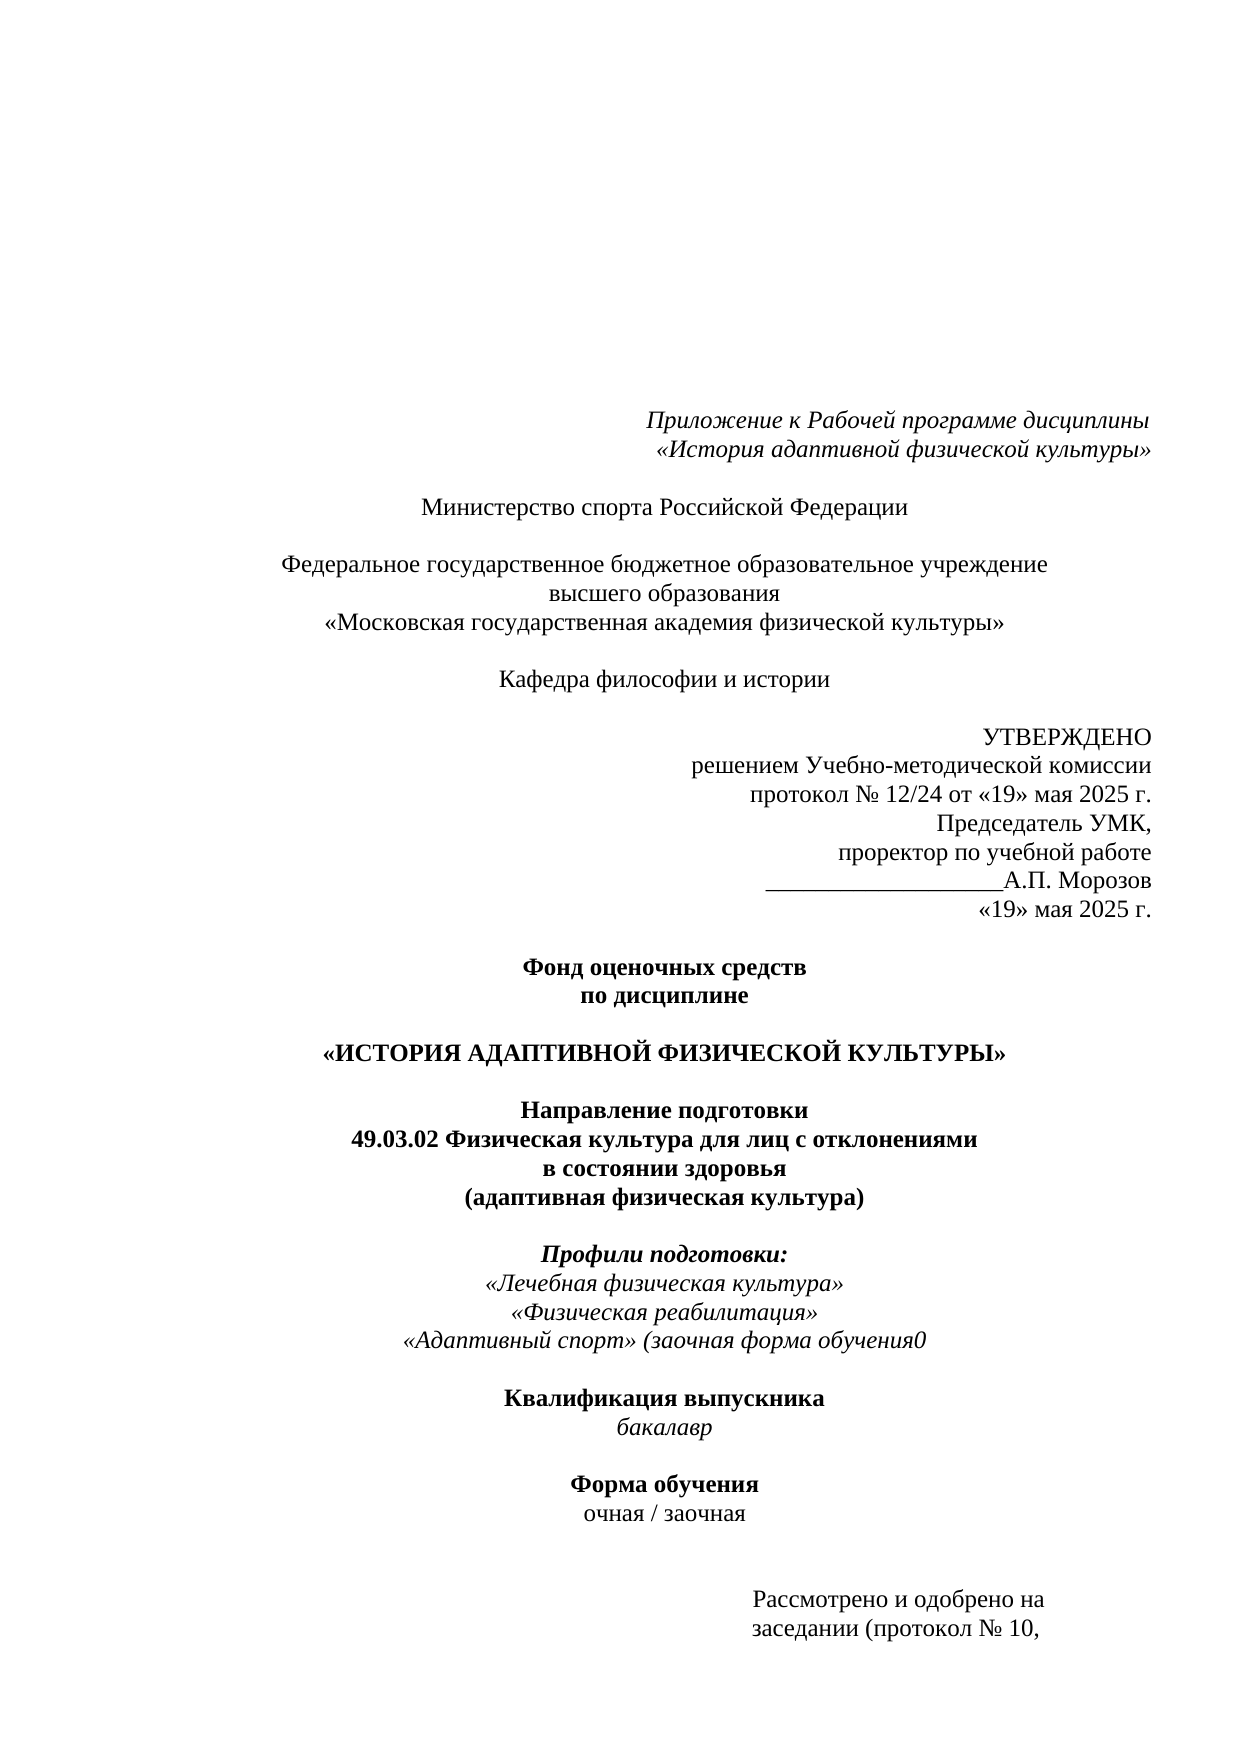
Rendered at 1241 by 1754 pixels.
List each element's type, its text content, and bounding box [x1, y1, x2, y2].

text «ИСТОРИЯ АДАПТИВНОЙ ФИЗИЧЕСКОЙ КУЛЬТУРЫ» [177, 1038, 1152, 1067]
text заседании (протокол № 10, [177, 1613, 1152, 1642]
text протокол № 12/24 от «19» мая 2025 г. [177, 779, 1152, 808]
text Фонд оценочных средств [177, 952, 1152, 981]
text ___________________А.П. Морозов [177, 866, 1152, 894]
text Форма обучения [177, 1469, 1152, 1498]
text очная / заочная [177, 1498, 1152, 1527]
text решением Учебно-методической комиссии [177, 751, 1152, 779]
text «Адаптивный спорт» (заочная форма обучения0 [177, 1326, 1152, 1354]
text 49.03.02 Физическая культура для лиц с отклонениями [177, 1124, 1152, 1153]
text проректор по учебной работе [177, 837, 1152, 866]
text «Московская государственная академия физической культуры» [177, 607, 1152, 636]
text Приложение к Рабочей программе дисциплины [177, 406, 1152, 434]
text Кафедра философии и истории [177, 664, 1152, 693]
text Квалификация выпускника [177, 1383, 1152, 1412]
text в состоянии здоровья [177, 1153, 1152, 1182]
text «История адаптивной физической культуры» [177, 434, 1152, 463]
text высшего образования [177, 578, 1152, 607]
text «Физическая реабилитация» [177, 1297, 1152, 1326]
text (адаптивная физическая культура) [177, 1182, 1152, 1211]
text Федеральное государственное бюджетное образовательное учреждение [177, 549, 1152, 578]
text по дисциплине [177, 981, 1152, 1009]
text «Лечебная физическая культура» [177, 1268, 1152, 1297]
text Министерство спорта Российской Федерации [177, 492, 1152, 521]
text УТВЕРЖДЕНО [177, 722, 1152, 751]
text «19» мая 2025 г. [177, 894, 1152, 923]
text Направление подготовки [177, 1096, 1152, 1124]
text бакалавр [177, 1412, 1152, 1441]
text Профили подготовки: [177, 1239, 1152, 1268]
text Председатель УМК, [177, 808, 1152, 837]
text Рассмотрено и одобрено на [177, 1584, 1152, 1613]
